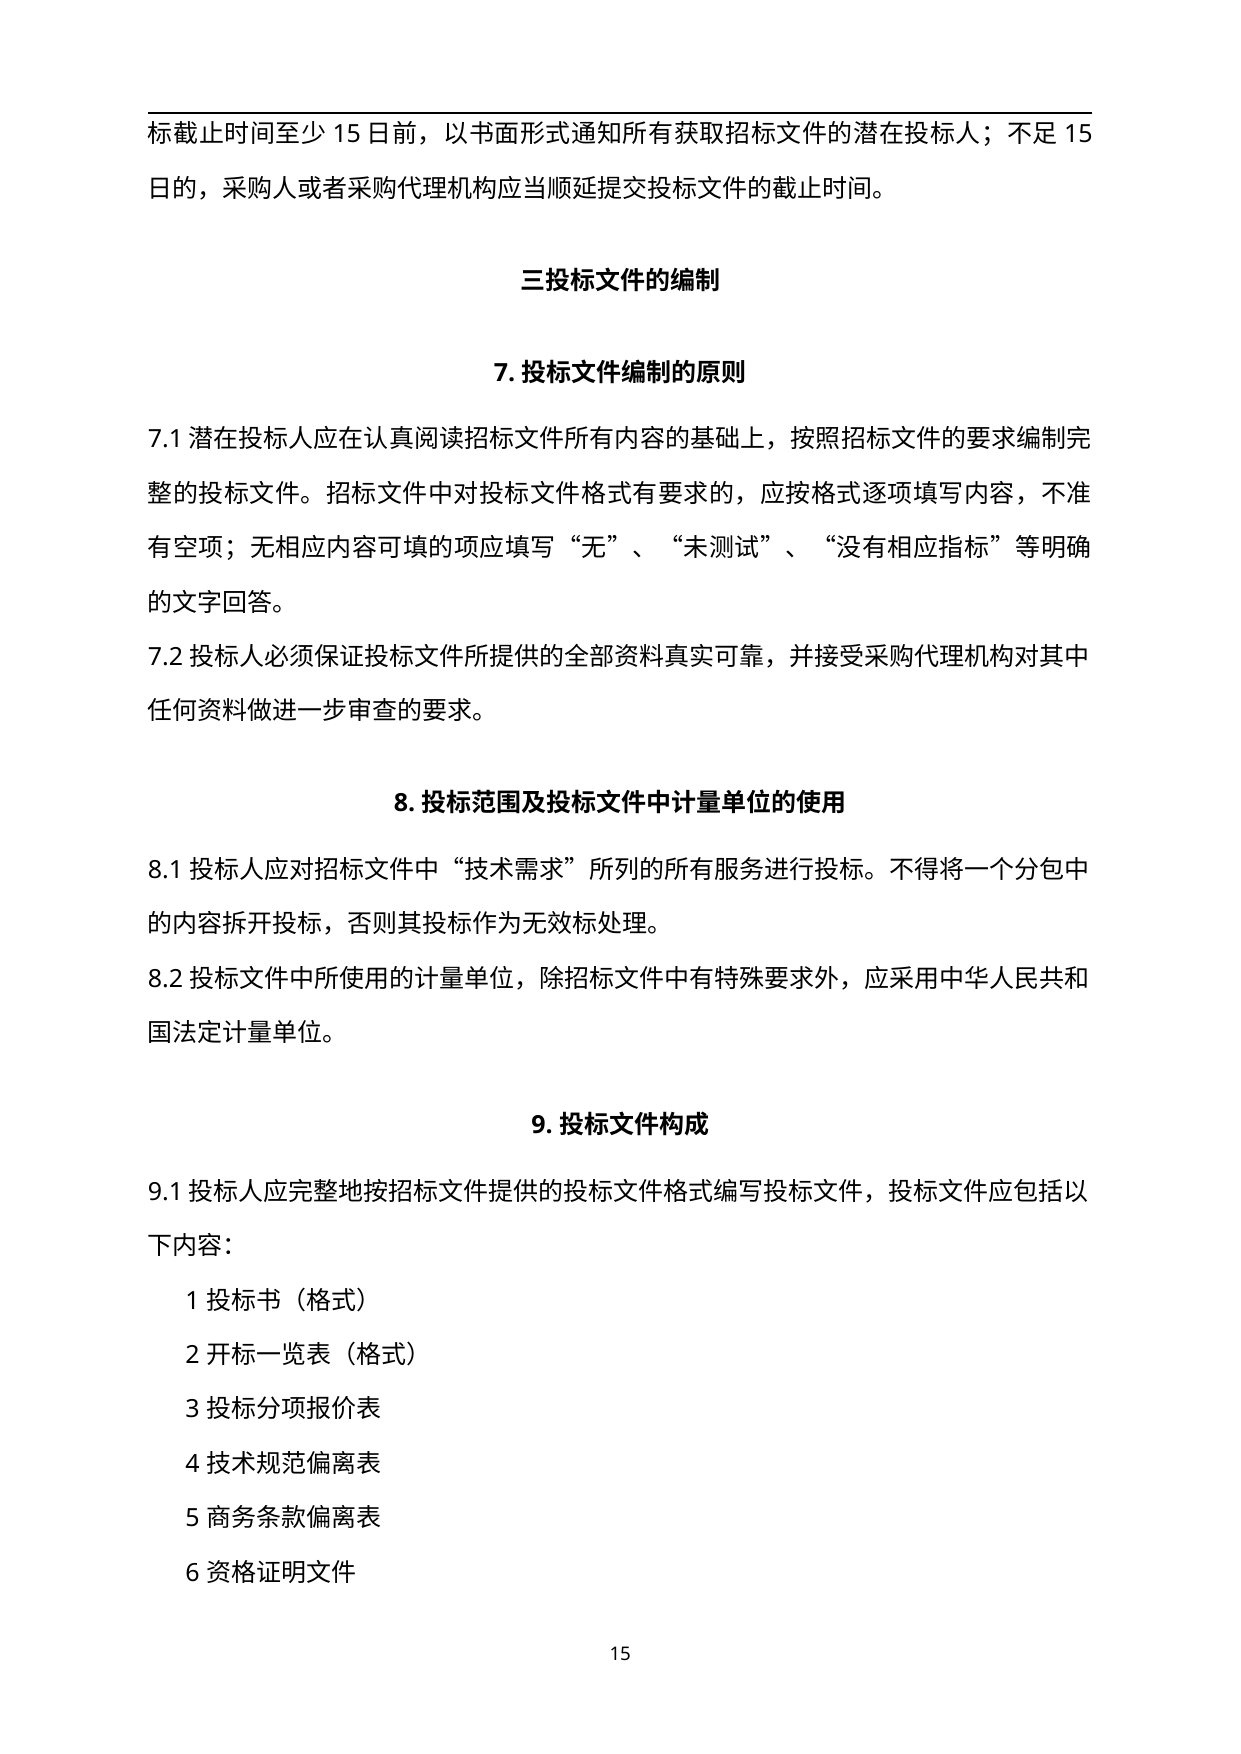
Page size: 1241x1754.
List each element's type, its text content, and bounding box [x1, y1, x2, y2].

text 8.1 投标人应对招标文件中“技术需求”所列的所有服务进行投标。不得将一个分包中的内容拆开投标，否则其投标作为无效标处理。 [148, 849, 1092, 940]
text 8.2 投标文件中所使用的计量单位，除招标文件中有特殊要求外，应采用中华人民共和国法定计量单位。 [148, 958, 1092, 1049]
subtitle 8. 投标范围及投标文件中计量单位的使用 [148, 783, 1092, 819]
text 7.2 投标人必须保证投标文件所提供的全部资料真实可靠，并接受采购代理机构对其中任何资料做进一步审查的要求。 [148, 636, 1092, 727]
text 下内容： [148, 1226, 1092, 1262]
text 3 投标分项报价表 [148, 1389, 1092, 1425]
text 4 技术规范偏离表 [148, 1443, 1092, 1479]
subtitle 7. 投标文件编制的原则 [148, 352, 1092, 388]
text 5 商务条款偏离表 [148, 1498, 1092, 1534]
text 7.1潜在投标人应在认真阅读招标文件所有内容的基础上，按照招标文件的要求编制完整的投标文件。招标文件中对投标文件格式有要求的，应按格式逐项填写内容，不准有空项；无相应内容可填的项应填写“无”、“未测试”、“没有相应指标”等明确的文字回答。 [148, 419, 1092, 618]
text 9.1投标人应完整地按招标文件提供的投标文件格式编写投标文件，投标文件应包括以 [148, 1171, 1092, 1208]
text 2 开标一览表（格式） [148, 1334, 1092, 1371]
subtitle 三投标文件的编制 [148, 260, 1092, 296]
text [148, 114, 1092, 204]
text 1 投标书（格式） [148, 1280, 1092, 1316]
subtitle 9. 投标文件构成 [148, 1104, 1092, 1141]
text 6 资格证明文件 [148, 1552, 1092, 1588]
